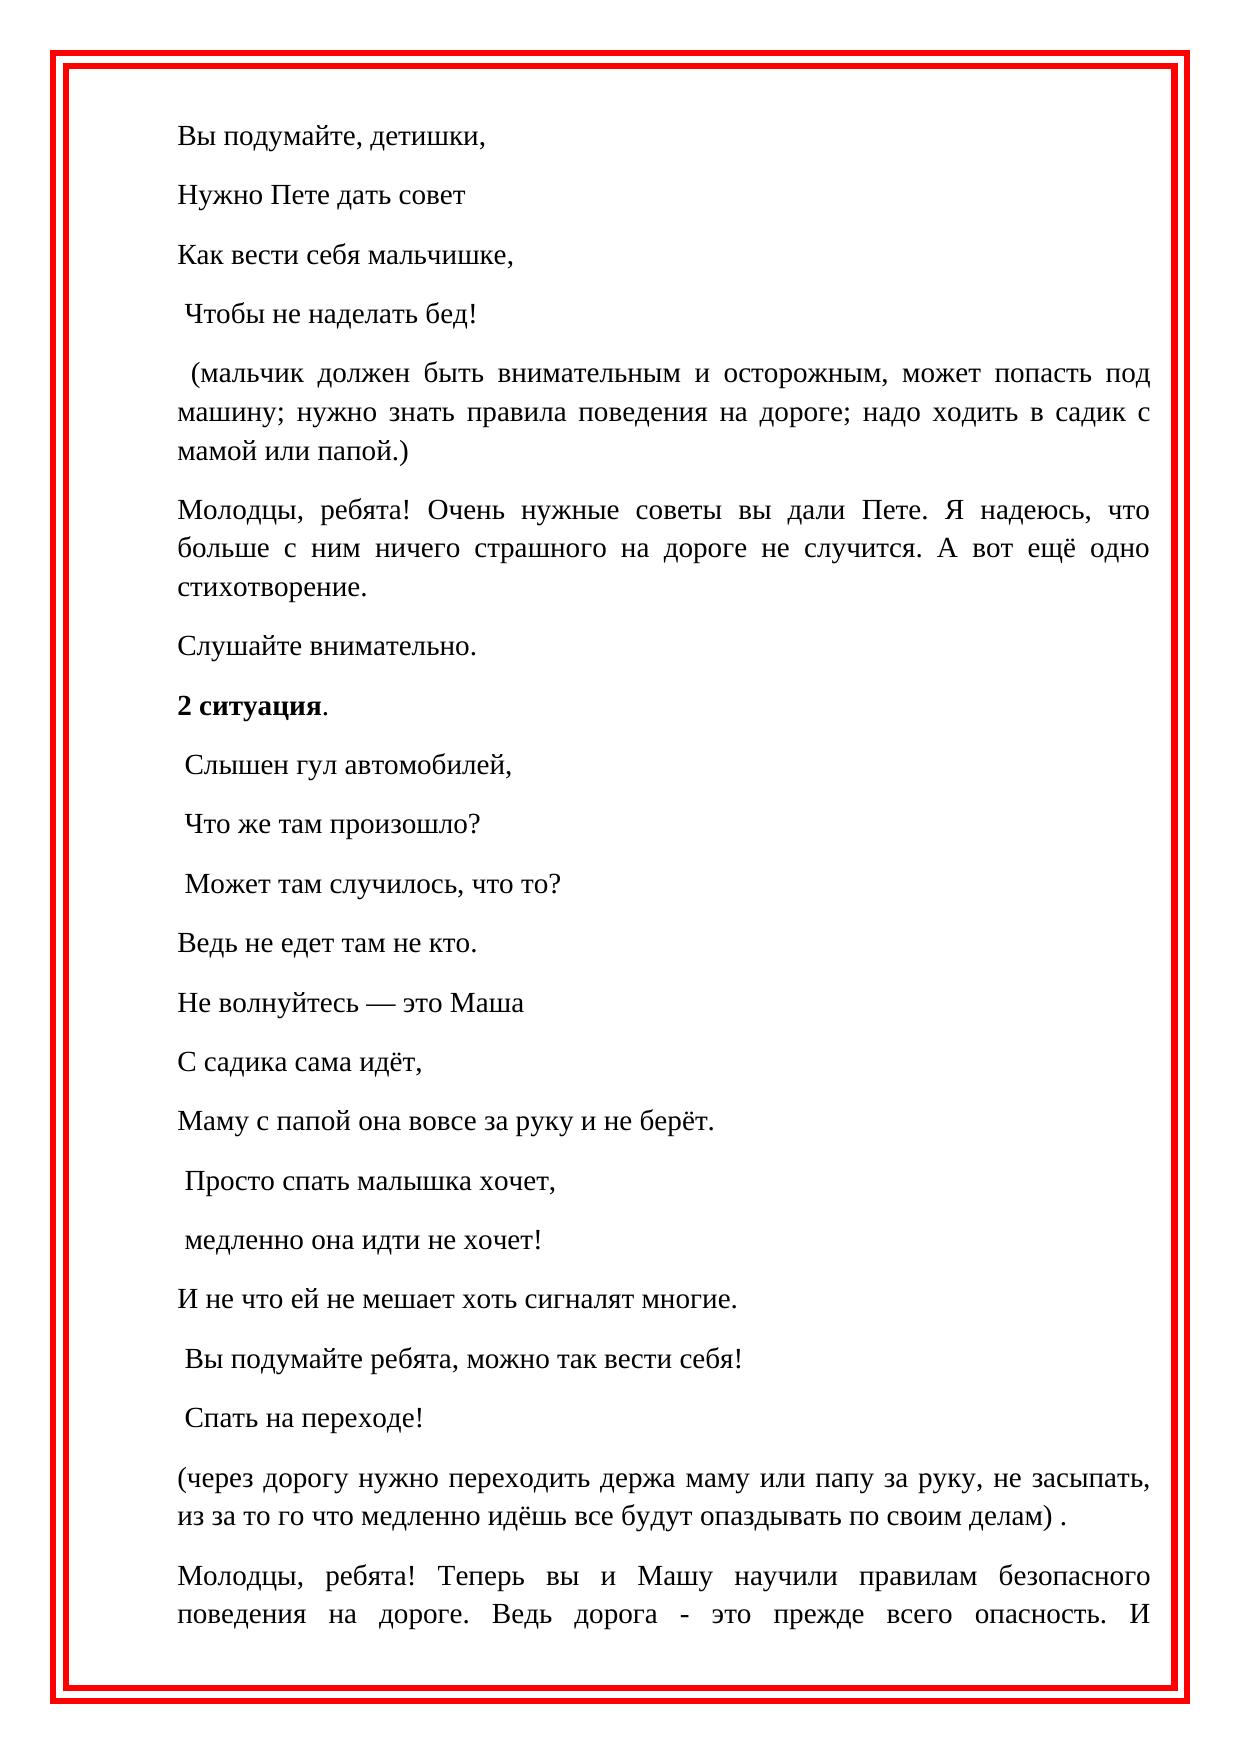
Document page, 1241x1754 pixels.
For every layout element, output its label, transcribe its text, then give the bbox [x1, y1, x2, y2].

text И не что ей не мешает хоть сигналят многие. [177, 1282, 1152, 1315]
text Молодцы, ребята! Очень нужные советы вы дали Пете. Я надеюсь, что больше с ним ничего страшного на дороге не случится. А вот ещё одно стихотворение. [177, 492, 1152, 603]
text Слышен гул автомобилей, [177, 747, 1152, 781]
text Просто спать малышка хочет, [177, 1163, 1152, 1196]
text 2 ситуация. [177, 688, 1152, 721]
text Спать на переходе! [177, 1400, 1152, 1434]
text медленно она идти не хочет! [177, 1222, 1152, 1256]
text Может там случилось, что то? [177, 866, 1152, 899]
text Как вести себя мальчишке, [177, 237, 1152, 270]
text Нужно Пете дать совет [177, 177, 1152, 211]
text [177, 1558, 1152, 1630]
text Ведь не едет там не кто. [177, 925, 1152, 959]
text С садика сама идёт, [177, 1044, 1152, 1078]
text Вы подумайте ребята, можно так вести себя! [177, 1341, 1152, 1374]
text Слушайте внимательно. [177, 628, 1152, 662]
text Маму с папой она вовсе за руку и не берёт. [177, 1103, 1152, 1137]
text Не волнуйтесь — это Маша [177, 985, 1152, 1018]
text Что же там произошло? [177, 807, 1152, 840]
text Чтобы не наделать бед! [177, 296, 1152, 330]
text (через дорогу нужно переходить держа маму или папу за руку, не засыпать, из за то го что медленно идёшь все будут опаздывать по своим делам) . [177, 1460, 1152, 1532]
text Вы подумайте, детишки, [177, 118, 1152, 152]
text (мальчик должен быть внимательным и осторожным, может попасть под машину; нужно знать правила поведения на дороге; надо ходить в садик с мамой или папой.) [177, 356, 1152, 466]
